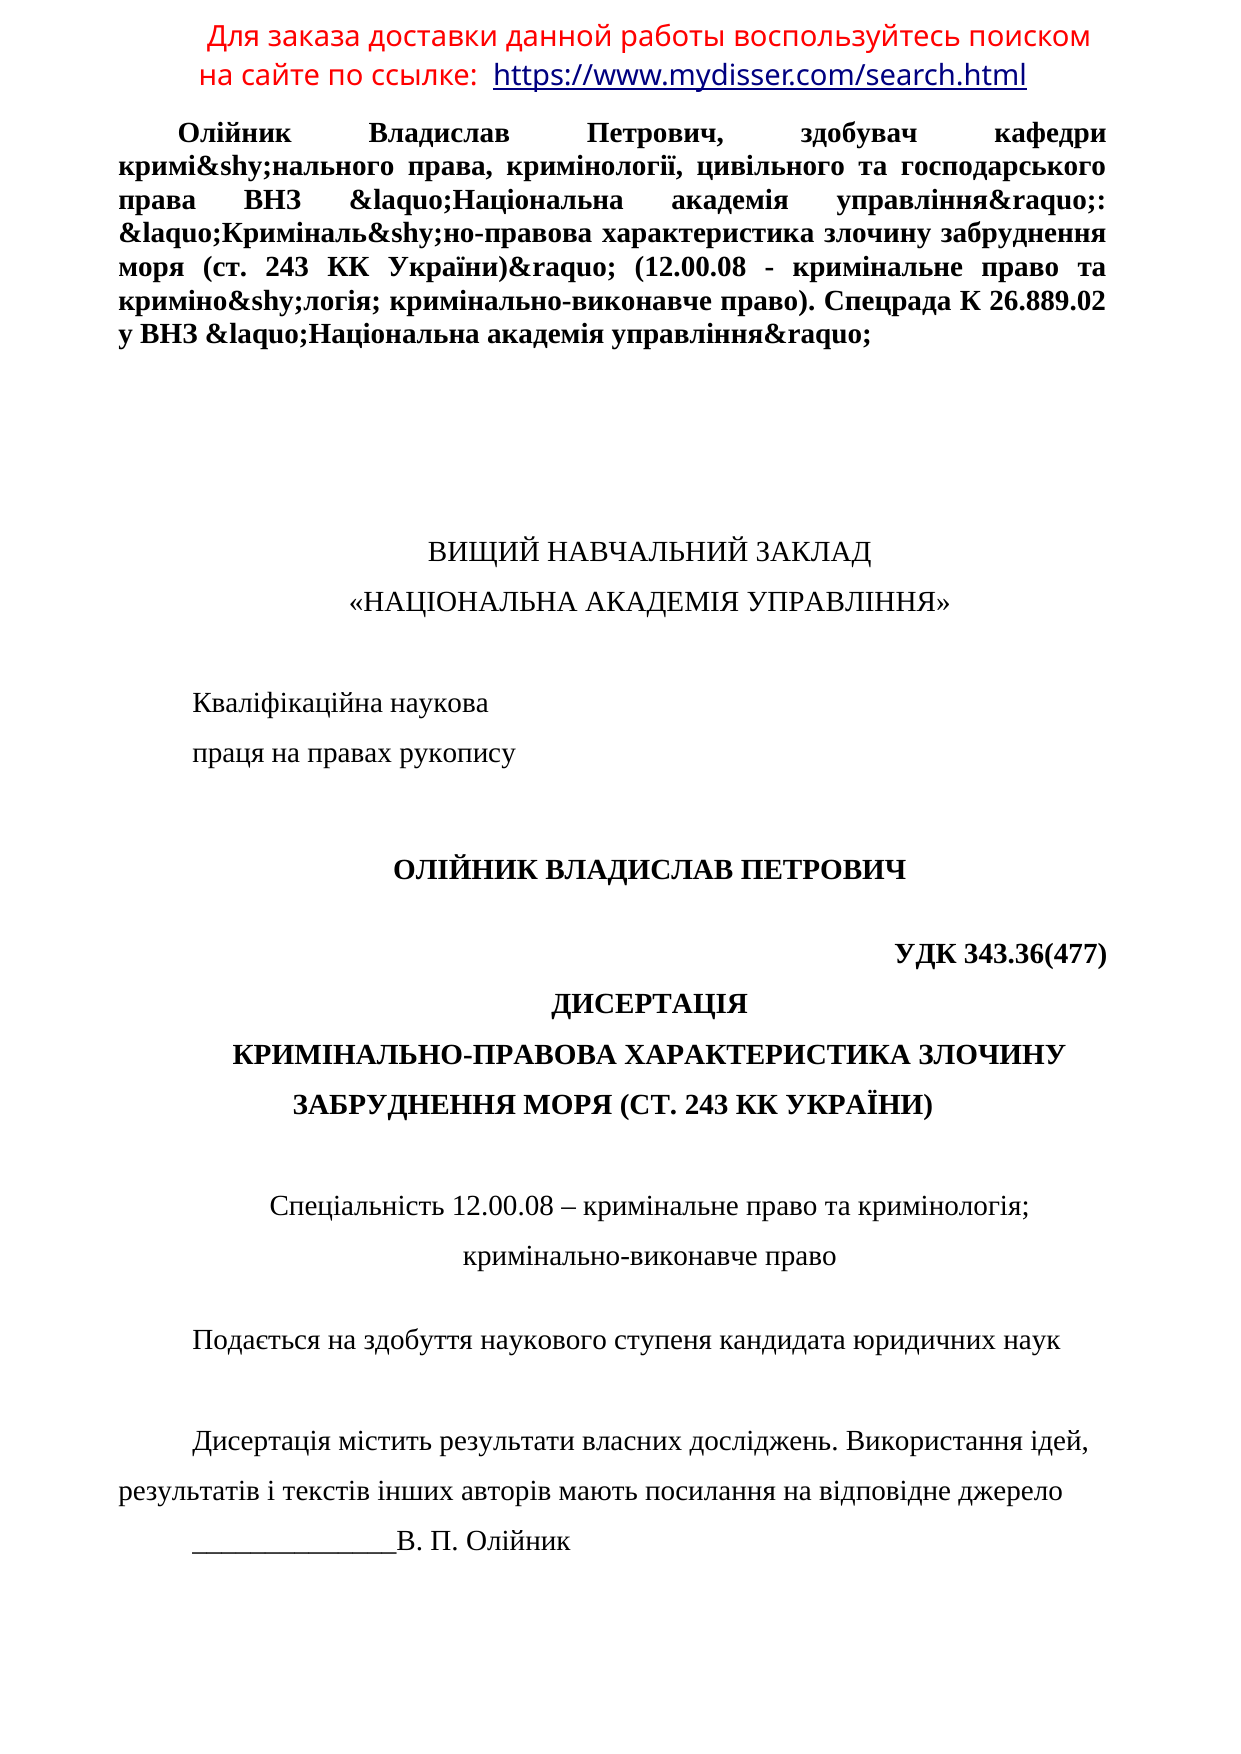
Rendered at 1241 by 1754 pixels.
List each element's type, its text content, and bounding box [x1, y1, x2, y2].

text Олійник Владислав Петрович, здобувач кафедри кримі&shy;нального права, кримінології, цивільного та господарського права ВНЗ &laquo;Національна академія управління&raquo;: &laquo;Криміналь&shy;но-правова характеристика злочину забруднення моря (ст. 243 КК України)&raquo; (12.00.08 - кримінальне право та криміно&shy;логія; кримінально-виконавче право). Спецрада К 26.889.02 у ВНЗ &laquo;Національна академія управління&raquo; [118, 115, 1107, 350]
text ______________В. П. Олійник [118, 1523, 1107, 1557]
text Подається на здобуття наукового ступеня кандидата юридичних наук [118, 1322, 1107, 1356]
text кримінально-виконавче право [118, 1238, 1107, 1272]
text праця на правах рукопису [118, 735, 1107, 768]
text ВИЩИЙ НАВЧАЛЬНИЙ ЗАКЛАД [118, 534, 1107, 567]
text Кваліфікаційна наукова [118, 685, 1107, 718]
text Дисертація містить результати власних досліджень. Використання ідей, результатів і текстів інших авторів мають посилання на відповідне джерело [118, 1423, 1107, 1506]
text ДИСЕРТАЦІЯ [118, 987, 1107, 1020]
text УДК 343.36(477) [118, 936, 1107, 970]
text Спеціальність 12.00.08 – кримінальне право та кримінологія; [118, 1188, 1107, 1221]
text ОЛІЙНИК ВЛАДИСЛАВ ПЕТРОВИЧ [118, 852, 1107, 886]
text КРИМІНАЛЬНО-ПРАВОВА ХАРАКТЕРИСТИКА ЗЛОЧИНУ ЗАБРУДНЕННЯ МОРЯ (СТ. 243 КК УКРАЇНИ) [118, 1037, 1107, 1121]
text «НАЦІОНАЛЬНА АКАДЕМІЯ УПРАВЛІННЯ» [118, 584, 1107, 618]
